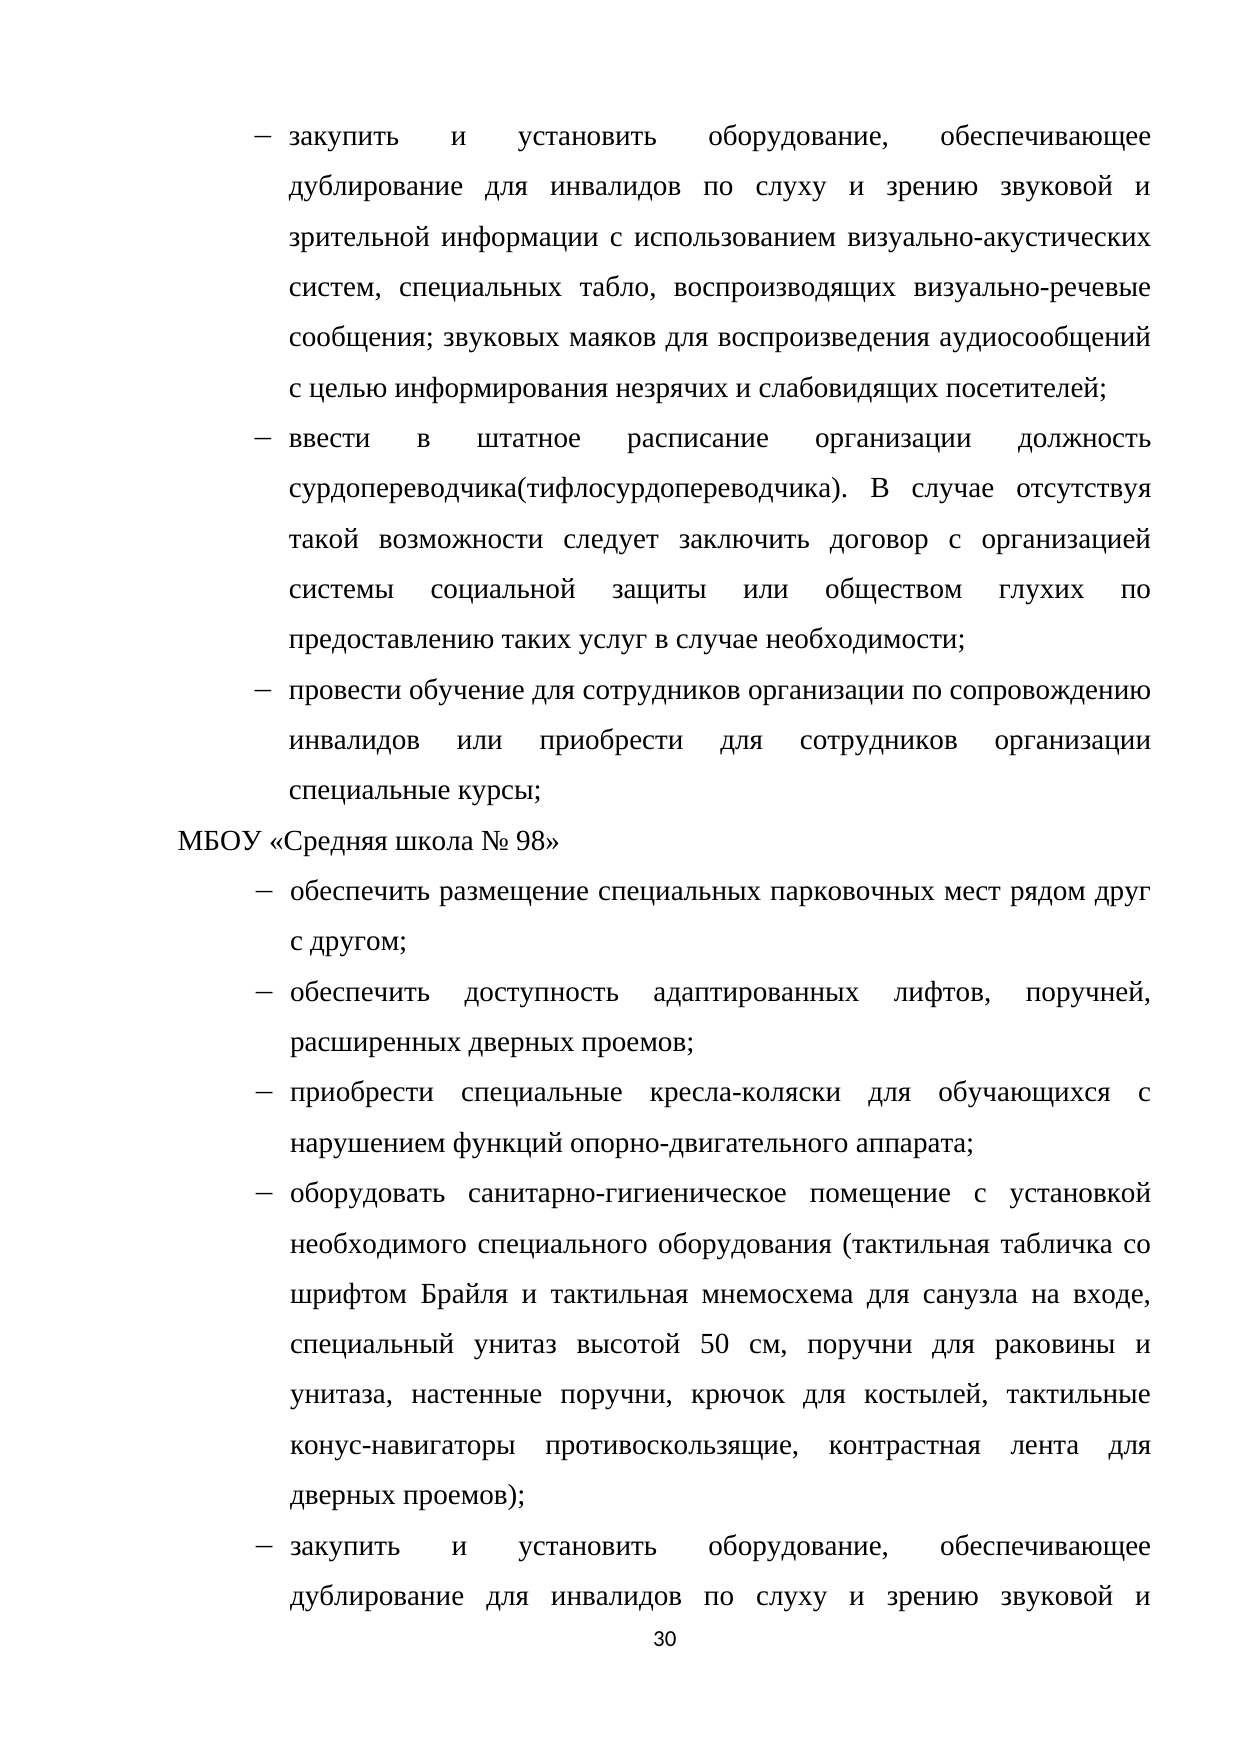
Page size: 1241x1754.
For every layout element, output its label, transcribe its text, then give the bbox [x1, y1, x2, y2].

list оборудовать санитарно-гигиеническое помещение с установкой необходимого специального оборудования (тактильная табличка со шрифтом Брайля и тактильная мнемосхема для санузла на входе, специальный унитаз высотой 50 см, поручни для раковины и унитаза, настенные поручни, крючок для костылей, тактильные конус-навигаторы противоскользящие, контрастная лента для дверных проемов); [252, 1175, 1152, 1511]
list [252, 1528, 1152, 1612]
list провести обучение для сотрудников организации по сопровождению инвалидов или приобрести для сотрудников организации специальные курсы; [251, 672, 1152, 806]
text МБОУ «Средняя школа № 98» [177, 823, 1152, 856]
list приобрести специальные кресла-коляски для обучающихся с нарушением функций опорно-двигательного аппарата; [252, 1074, 1152, 1158]
list обеспечить доступность адаптированных лифтов, поручней, расширенных дверных проемов; [252, 974, 1152, 1058]
list ввести в штатное расписание организации должность сурдопереводчика(тифлосурдопереводчика). В случае отсутствуя такой возможности следует заключить договор с организацией системы социальной защиты или обществом глухих по предоставлению таких услуг в случае необходимости; [251, 420, 1152, 655]
list обеспечить размещение специальных парковочных мест рядом друг с другом; [252, 873, 1152, 957]
